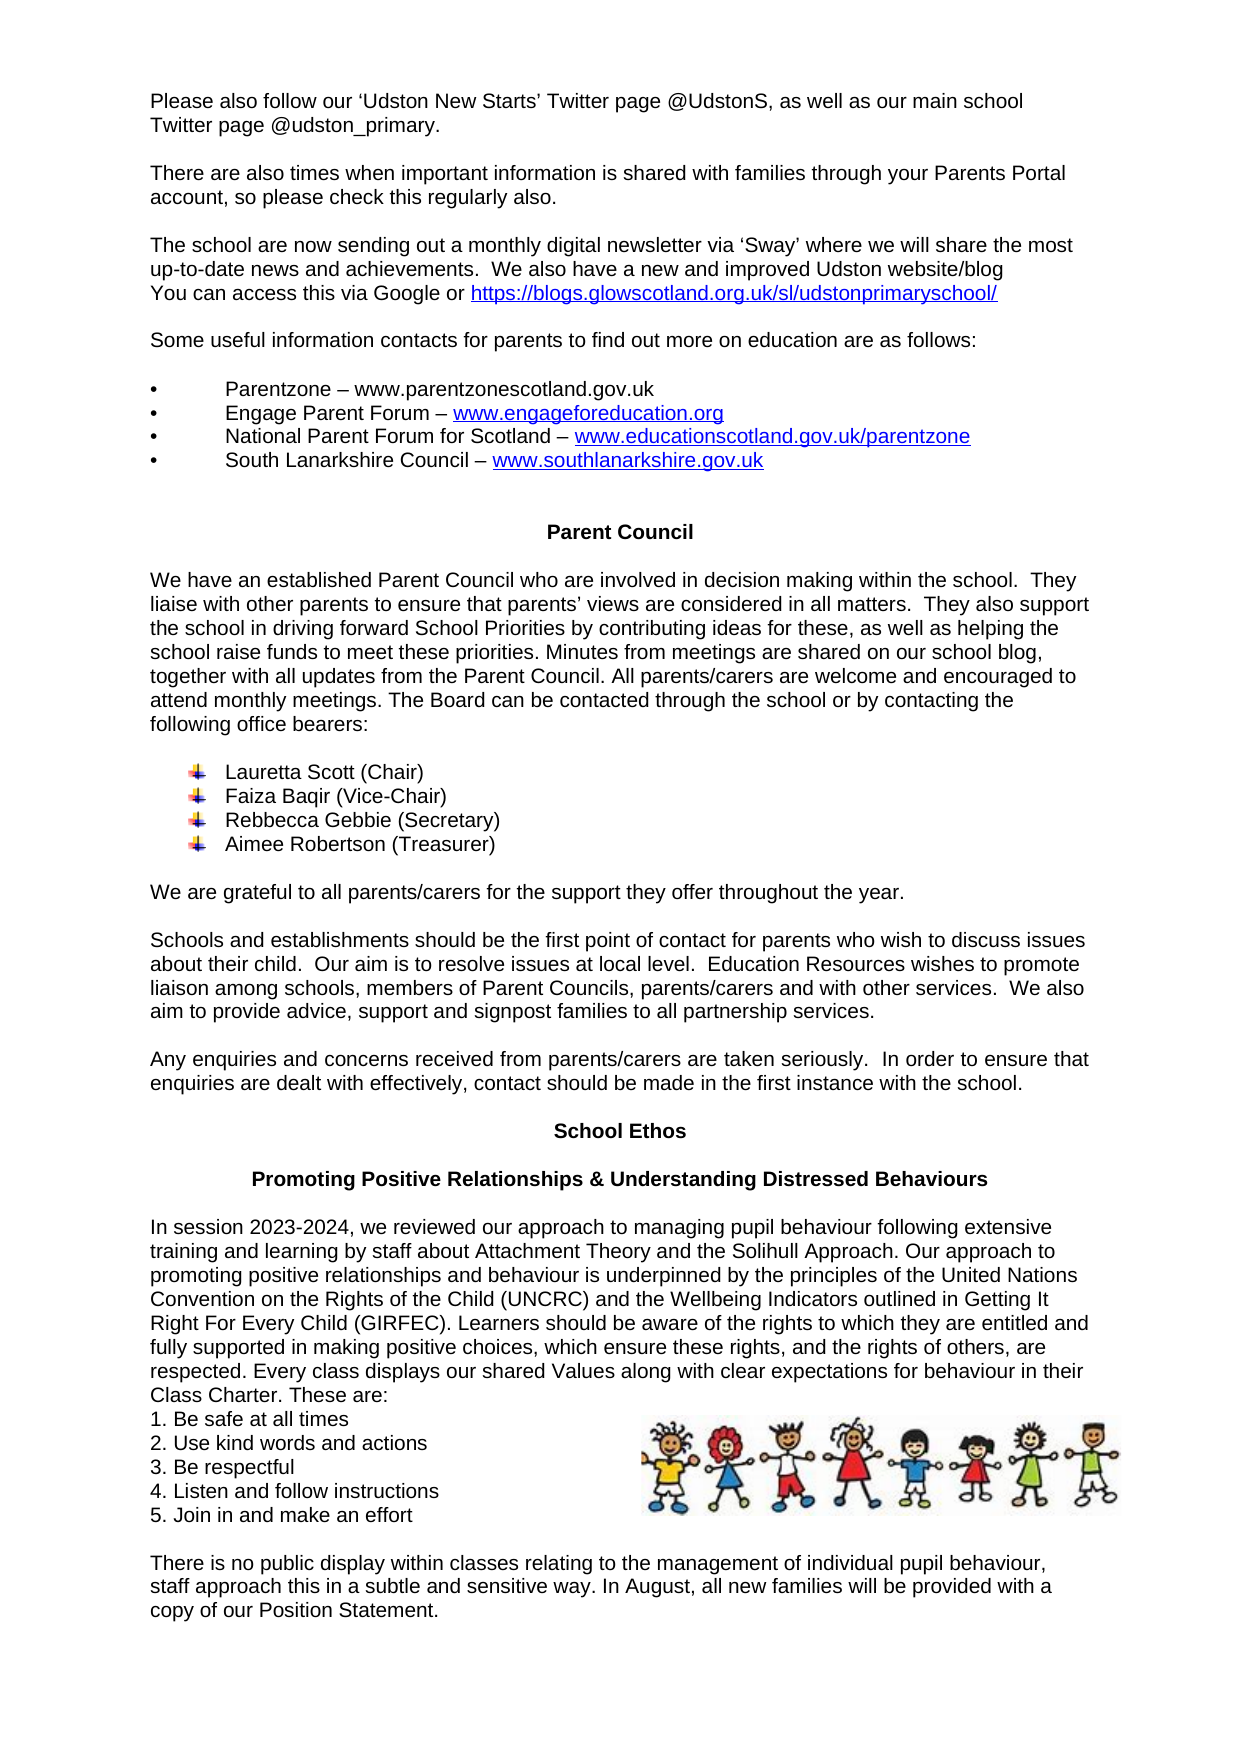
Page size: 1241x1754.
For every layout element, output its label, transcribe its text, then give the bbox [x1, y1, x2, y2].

picture [641, 1415, 1122, 1516]
text 4. Listen and follow instructions [150, 1478, 620, 1502]
text We have an established Parent Council who are involved in decision making within the school. They liaise with other parents to ensure that parents’ views are considered in all matters. They also support the school in driving forward School Priorities by contributing ideas for these, as well as helping the school raise funds to meet these priorities. Minutes from meetings are shared on our school blog, together with all updates from the Parent Council. All parents/carers are welcome and encouraged to attend monthly meetings. The Board can be contacted through the school or by contacting the following office bearers: [150, 568, 1090, 736]
list Faiza Baqir (Vice-Chair) [187, 784, 1090, 808]
text School Ethos [150, 1119, 1090, 1143]
picture [188, 810, 206, 828]
text 2. Use kind words and actions [150, 1431, 620, 1454]
text 1. Be safe at all times [150, 1407, 620, 1431]
text Parent Council [150, 520, 1090, 544]
text • National Parent Forum for Scotland – www.educationscotland.gov.uk/parentzone [150, 424, 1090, 448]
text 3. Be respectful [150, 1454, 620, 1478]
text • Engage Parent Forum – www.engageforeducation.org [150, 400, 1090, 424]
text You can access this via Google or https://blogs.glowscotland.org.uk/sl/udstonprimaryschool/ [150, 280, 1090, 304]
text There is no public display within classes relating to the management of individual pupil behaviour, staff approach this in a subtle and sensitive way. In August, all new families will be provided with a copy of our Position Statement. [150, 1550, 1090, 1622]
text Schools and establishments should be the first point of contact for parents who wish to discuss issues about their child. Our aim is to resolve issues at local level. Education Resources wishes to promote liaison among schools, members of Parent Councils, parents/carers and with other services. We also aim to provide advice, support and signpost families to all partnership services. [150, 927, 1090, 1023]
picture [188, 834, 206, 852]
text The school are now sending out a monthly digital newsletter via ‘Sway’ where we will share the most up-to-date news and achievements. We also have a new and improved Udston website/blog [150, 232, 1090, 280]
text • Parentzone – www.parentzonescotland.gov.uk [150, 376, 1090, 400]
text There are also times when important information is shared with families through your Parents Portal account, so please check this regularly also. [150, 161, 1090, 208]
picture [188, 786, 206, 804]
text We are grateful to all parents/carers for the support they offer throughout the year. [150, 879, 1090, 903]
list Rebbecca Gebbie (Secretary) [187, 808, 1090, 832]
text Any enquiries and concerns received from parents/carers are taken seriously. In order to ensure that enquiries are dealt with effectively, contact should be made in the first instance with the school. [150, 1047, 1090, 1095]
list Aimee Robertson (Treasurer) [187, 832, 1090, 856]
text 5. Join in and make an effort [150, 1502, 620, 1526]
text In session 2023-2024, we reviewed our approach to managing pupil behaviour following extensive training and learning by staff about Attachment Theory and the Solihull Approach. Our approach to promoting positive relationships and behaviour is underpinned by the principles of the United Nations Convention on the Rights of the Child (UNCRC) and the Wellbeing Indicators outlined in Getting It Right For Every Child (GIRFEC). Learners should be aware of the rights to which they are entitled and fully supported in making positive choices, which ensure these rights, and the rights of others, are respected. Every class displays our shared Values along with clear expectations for behaviour in their Class Charter. These are: [150, 1215, 1090, 1407]
text • South Lanarkshire Council – www.southlanarkshire.gov.uk [150, 448, 1090, 472]
list Lauretta Scott (Chair) [187, 760, 1090, 784]
picture [188, 762, 206, 780]
text Promoting Positive Relationships & Understanding Distressed Behaviours [150, 1167, 1090, 1191]
text Please also follow our ‘Udston New Starts’ Twitter page @UdstonS, as well as our main school Twitter page @udston_primary. [150, 89, 1090, 137]
text Some useful information contacts for parents to find out more on education are as follows: [150, 328, 1090, 352]
